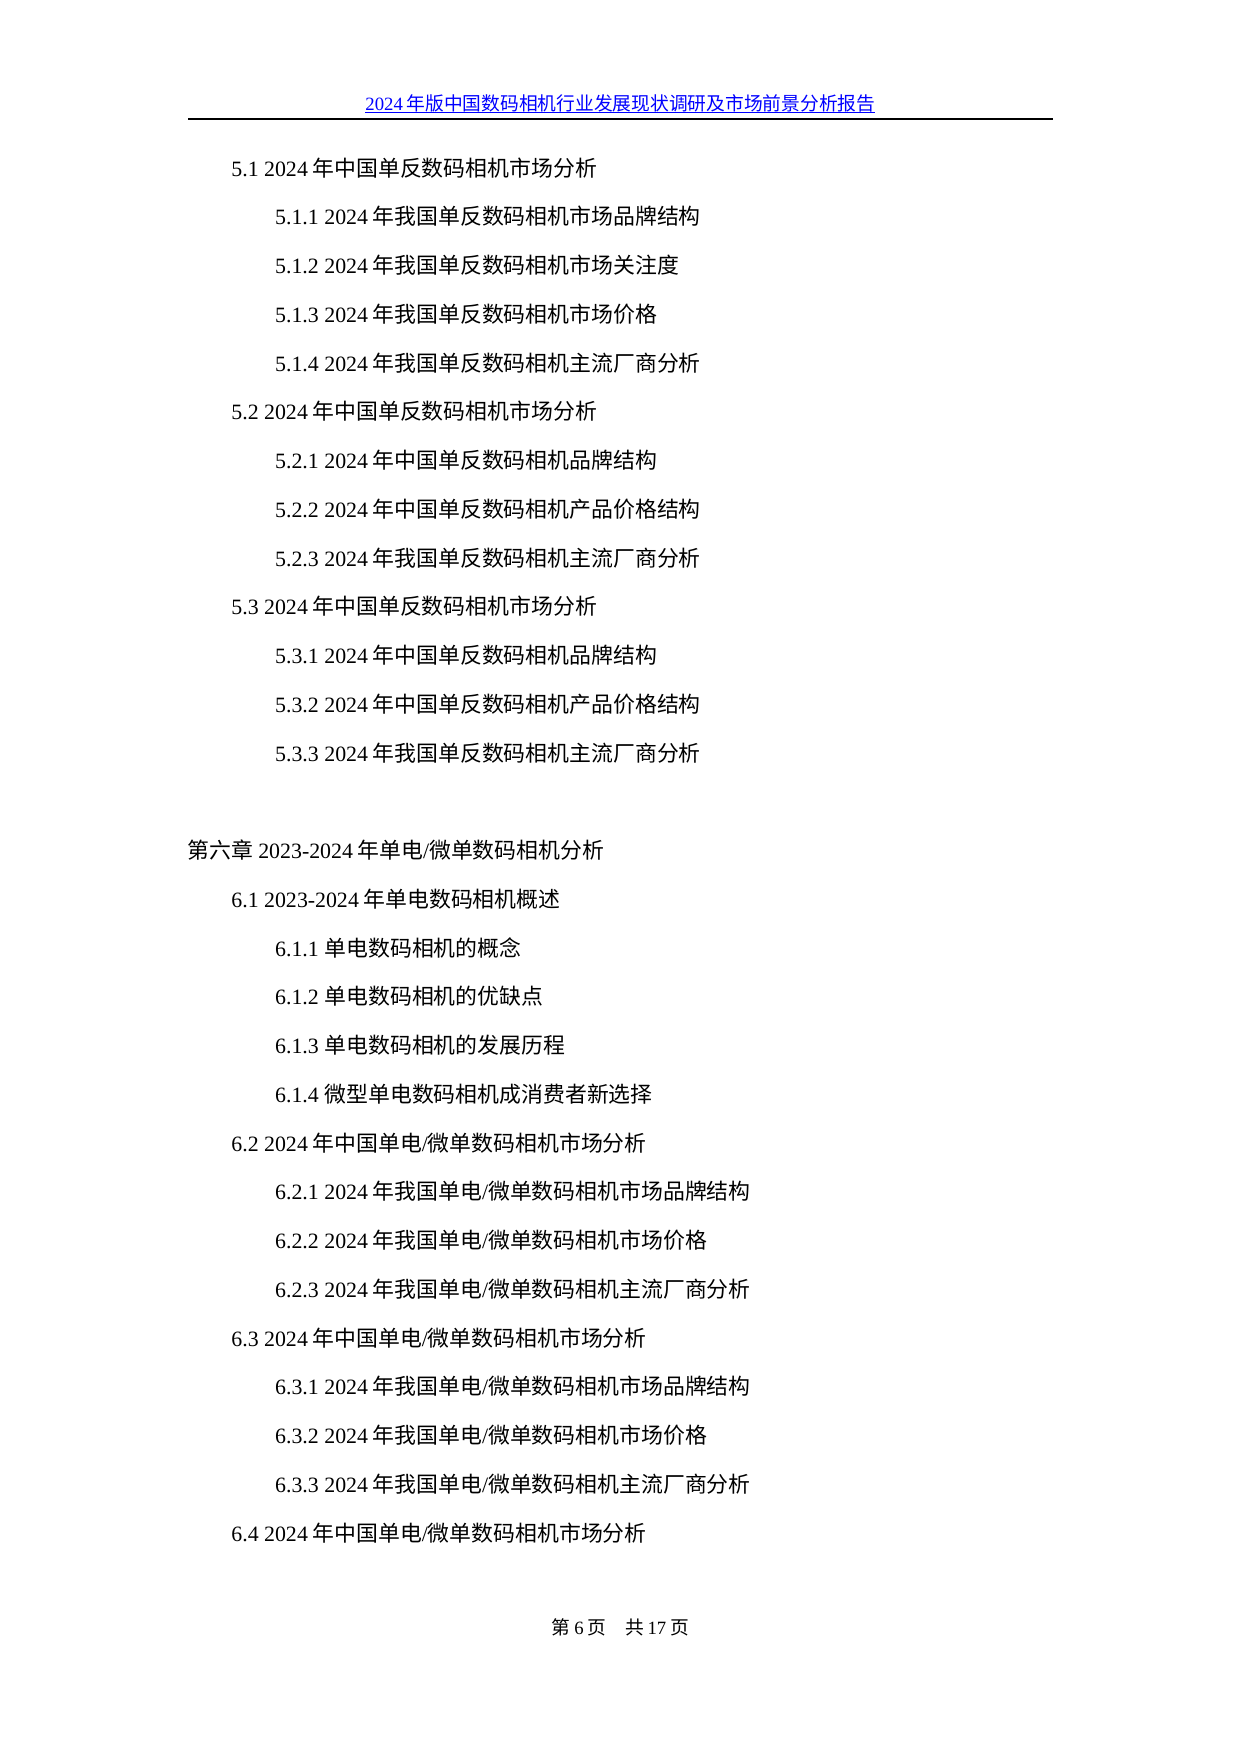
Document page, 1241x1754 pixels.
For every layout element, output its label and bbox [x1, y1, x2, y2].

text [187, 150, 1053, 1548]
